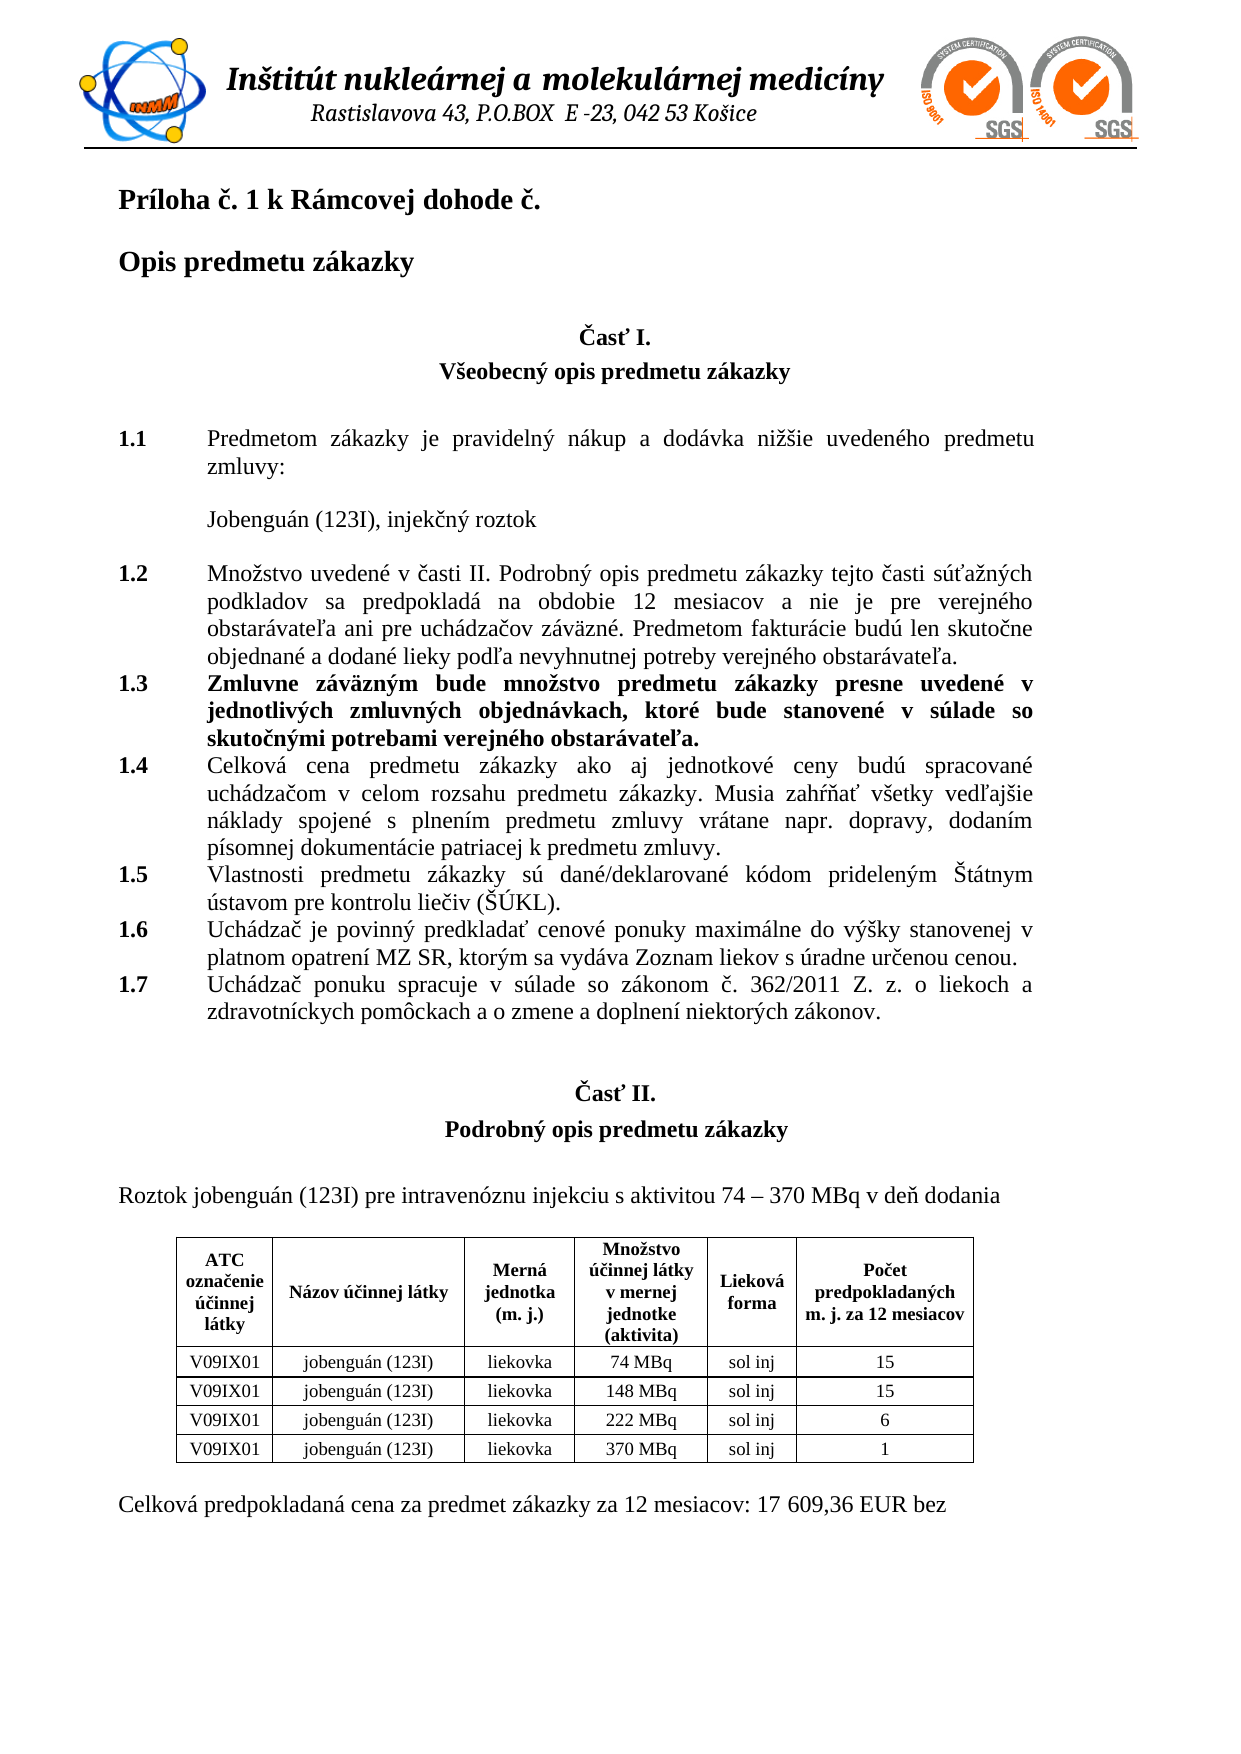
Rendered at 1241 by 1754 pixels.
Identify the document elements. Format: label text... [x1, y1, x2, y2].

table_cell liekovka [465, 1406, 574, 1434]
text Podrobný opis predmetu zákazky [195, 1115, 1034, 1142]
table_cell sol inj [708, 1378, 796, 1405]
table_cell 1 [797, 1435, 973, 1462]
list Vlastnosti predmetu zákazky sú dané/deklarované kódom prideleným Štátnym ústavom pre kontrolu liečiv (ŠÚKL). [118, 861, 1034, 916]
table_cell liekovka [465, 1347, 574, 1376]
text Opis predmetu zákazky [118, 244, 1034, 278]
table_cell V09IX01 [177, 1347, 272, 1376]
list Uchádzač je povinný predkladať cenové ponuky maximálne do výšky stanovenej v platnom opatrení MZ SR, ktorým sa vydáva Zoznam liekov s úradne určenou cenou. [118, 916, 1034, 970]
table_cell liekovka [465, 1435, 574, 1462]
table_header ATC označenie účinnej látky [177, 1238, 272, 1346]
table_header Množstvo účinnej látky v mernej jednotke (aktivita) [575, 1238, 707, 1346]
list Zmluvne záväzným bude množstvo predmetu zákazky presne uvedené v jednotlivých zmluvných objednávkach, ktoré bude stanovené v súlade so skutočnými potrebami verejného obstarávateľa. [118, 669, 1034, 751]
list Celková cena predmetu zákazky ako aj jednotkové ceny budú spracované uchádzačom v celom rozsahu predmetu zákazky. Musia zahŕňať všetky vedľajšie náklady spojené s plnením predmetu zmluvy vrátane napr. dopravy, dodaním písomnej dokumentácie patriacej k predmetu zmluvy. [118, 751, 1034, 861]
list Jobenguán (123I), injekčný roztok [207, 505, 1034, 533]
table_cell 15 [797, 1347, 973, 1376]
table_cell 148 MBq [575, 1378, 707, 1405]
text Všeobecný opis predmetu zákazky [439, 358, 1034, 385]
table_header Počet predpokladaných m. j. za 12 mesiacov [797, 1238, 973, 1346]
table_cell jobenguán (123I) [273, 1347, 464, 1376]
table_header Lieková forma [708, 1238, 796, 1346]
text Časť I. [578, 324, 1034, 351]
table_cell V09IX01 [177, 1406, 272, 1434]
list Množstvo uvedené v časti II. Podrobný opis predmetu zákazky tejto časti súťažných podkladov sa predpokladá na obdobie 12 mesiacov a nie je pre verejného obstarávateľa ani pre uchádzačov záväzné. Predmetom fakturácie budú len skutočne objednané a dodané lieky podľa nevyhnutnej potreby verejného obstarávateľa. [118, 560, 1034, 669]
table_header Názov účinnej látky [273, 1238, 464, 1346]
picture [79, 38, 206, 144]
table_cell sol inj [708, 1406, 796, 1434]
table_cell jobenguán (123I) [273, 1435, 464, 1462]
table_cell sol inj [708, 1435, 796, 1462]
text Celková predpokladaná cena za predmet zákazky za 12 mesiacov: 17 609,36 EUR bez [118, 1490, 1034, 1517]
table_cell V09IX01 [177, 1435, 272, 1462]
text Príloha č. 1 k Rámcovej dohode č. [118, 182, 1034, 216]
table_cell 222 MBq [575, 1406, 707, 1434]
table_cell jobenguán (123I) [273, 1378, 464, 1405]
table_cell jobenguán (123I) [273, 1406, 464, 1434]
table_cell sol inj [708, 1347, 796, 1376]
text Roztok jobenguán (123I) pre intravenóznu injekciu s aktivitou 74 – 370 MBq v deň dodania [118, 1181, 1034, 1209]
table_cell 370 MBq [575, 1435, 707, 1462]
picture [921, 37, 1029, 142]
table_cell 6 [797, 1406, 973, 1434]
table_header Merná jednotka (m. j.) [465, 1238, 574, 1346]
list Uchádzač ponuku spracuje v súlade so zákonom č. 362/2011 Z. z. o liekoch a zdravotníckych pomôckach a o zmene a doplnení niektorých zákonov. [118, 970, 1034, 1025]
list Predmetom zákazky je pravidelný nákup a dodávka nižšie uvedeného predmetu zmluvy: [118, 424, 1034, 479]
table_cell 15 [797, 1378, 973, 1405]
table_cell 74 MBq [575, 1347, 707, 1376]
table_cell V09IX01 [177, 1378, 272, 1405]
table_cell liekovka [465, 1378, 574, 1405]
text Časť II. [574, 1079, 1034, 1107]
picture [1030, 36, 1139, 142]
